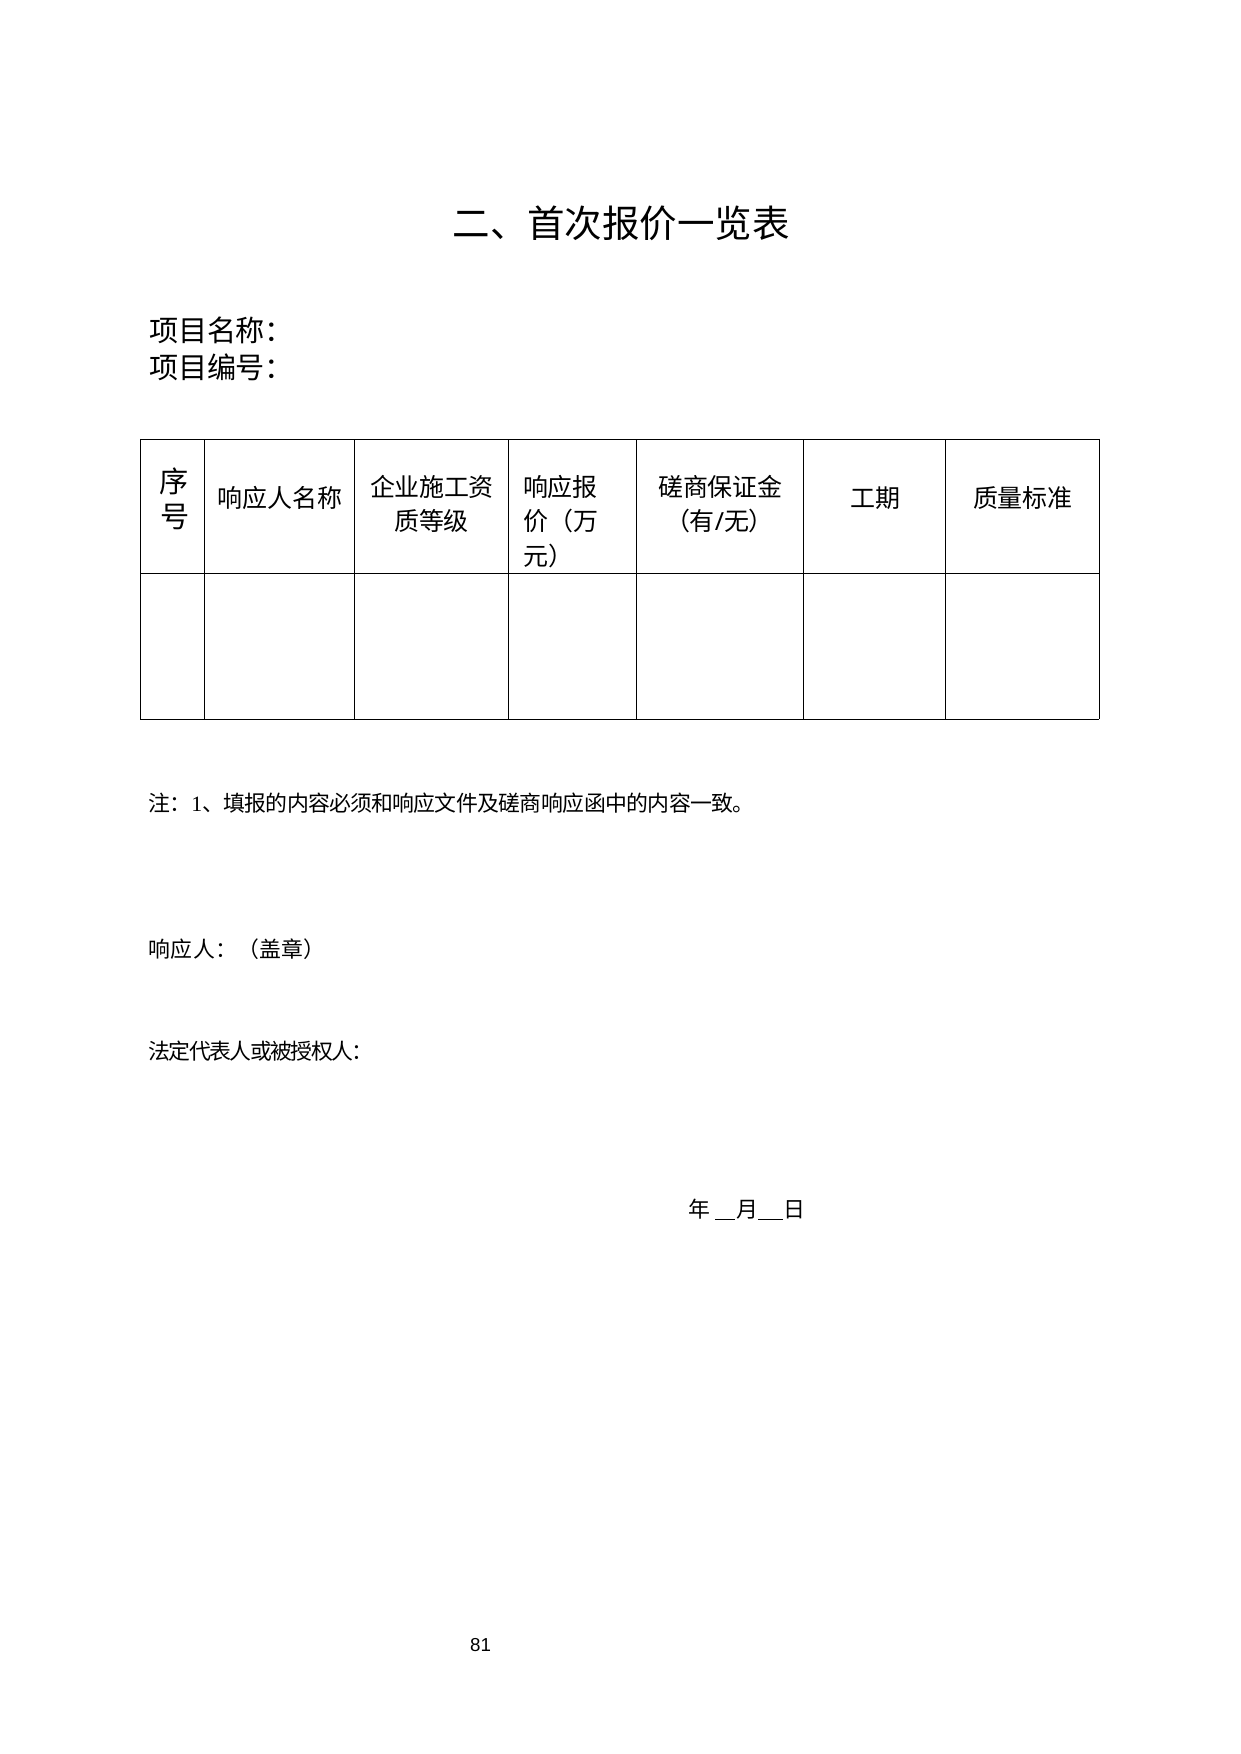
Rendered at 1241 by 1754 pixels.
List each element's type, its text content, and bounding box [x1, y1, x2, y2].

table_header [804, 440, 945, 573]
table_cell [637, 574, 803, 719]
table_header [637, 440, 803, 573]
text 项目编号： [141, 349, 1100, 385]
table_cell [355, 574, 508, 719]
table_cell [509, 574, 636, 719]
text 项目名称： [141, 308, 1100, 349]
text 注：1、填报的内容必须和响应文件及磋商响应函中的内容一致。 [141, 792, 1100, 816]
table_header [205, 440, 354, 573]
text 二、首次报价一览表 [141, 205, 1100, 246]
text 响应人：（盖章） [141, 938, 1100, 962]
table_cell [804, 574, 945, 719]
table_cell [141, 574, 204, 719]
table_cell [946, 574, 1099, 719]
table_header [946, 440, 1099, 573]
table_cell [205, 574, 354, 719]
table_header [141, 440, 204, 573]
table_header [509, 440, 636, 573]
text 法定代表人或被授权人： [141, 1041, 1100, 1065]
text 年 月 日 [141, 1198, 1100, 1222]
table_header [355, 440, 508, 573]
